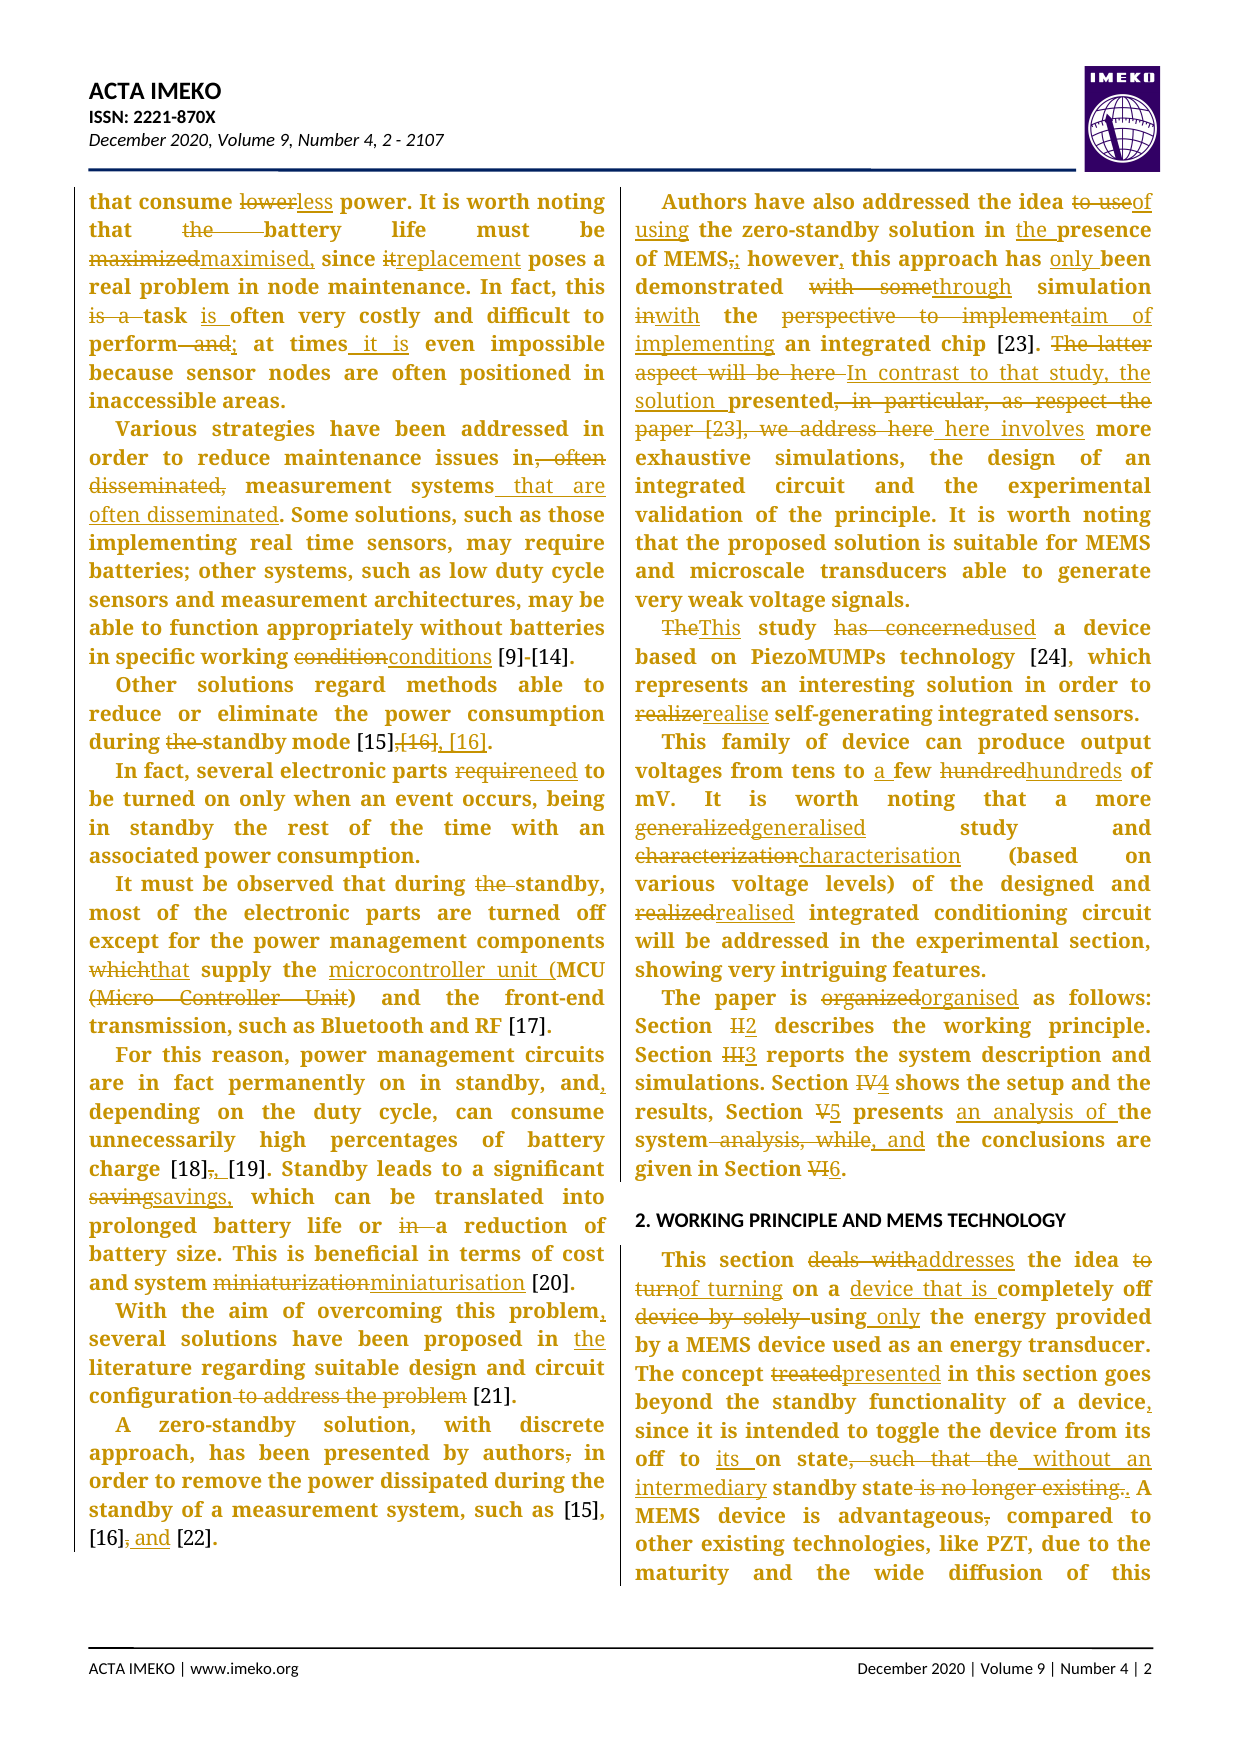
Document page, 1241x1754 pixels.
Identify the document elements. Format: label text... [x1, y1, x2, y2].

text Authors have also addressed the idea the zero-standby solution in presence of MEMS however this approach has been demonstrated simulation the an integrated chip [23]. presented more exhaustive simulations, the design of an integrated circuit and the experimental validation of the principle. It is worth noting that the proposed solution is suitable for MEMS and microscale transducers able to generate very weak voltage signals. [635, 187, 1152, 613]
text In fact, several electronic parts to be turned on only when an event occurs, being in standby the rest of the time with an associated power consumption. [89, 756, 605, 869]
text A zero-standby solution, with discrete approach, has been presented by authors in order to remove the power dissipated during the standby of a measurement system, such as [15], [16] [22]. [89, 1410, 605, 1552]
picture [1084, 66, 1161, 172]
title Working principle and mems technology [635, 1207, 1152, 1233]
text Other solutions regard methods able to reduce or eliminate the power consumption during standby mode [15]. [89, 670, 605, 756]
text study a device based on PiezoMUMPs technology [24], which represents an interesting solution in order to self-generating integrated sensors. [635, 613, 1152, 727]
text For this reason, power management circuits are in fact permanently on in standby, and depending on the duty cycle, can consume unnecessarily high percentages of battery charge [18][19]. Standby leads to a significant which can be translated into prolonged battery life or a reduction of battery size. This is beneficial in terms of cost and system [20]. [89, 1040, 605, 1296]
text With the aim of overcoming this problem several solutions have been proposed in literature regarding suitable design and circuit configuration [21]. [89, 1296, 605, 1410]
text It must be observed that during standby, most of the electronic parts are turned off except for the power management components supply the MCU) and the front-end transmission, such as Bluetooth and RF [17]. [89, 869, 605, 1040]
text The paper is as follows: Section describes the working principle. Section reports the system description and simulations. Section shows the setup and the results, Section presents the system the conclusions are given in Section . [635, 983, 1152, 1182]
text This family of device can produce output voltages from tens to few of mV. It is worth noting that a more study and (based on various voltage levels) of the designed and integrated conditioning circuit will be addressed in the experimental section, showing very intriguing features. [635, 727, 1152, 983]
text Various strategies have been addressed in order to reduce maintenance issues in measurement systems. Some solutions, such as those implementing real time sensors, may require batteries; other systems, such as low duty cycle sensors and measurement architectures, may be able to function appropriately without batteries in specific working [9]-[14]. [89, 414, 605, 670]
